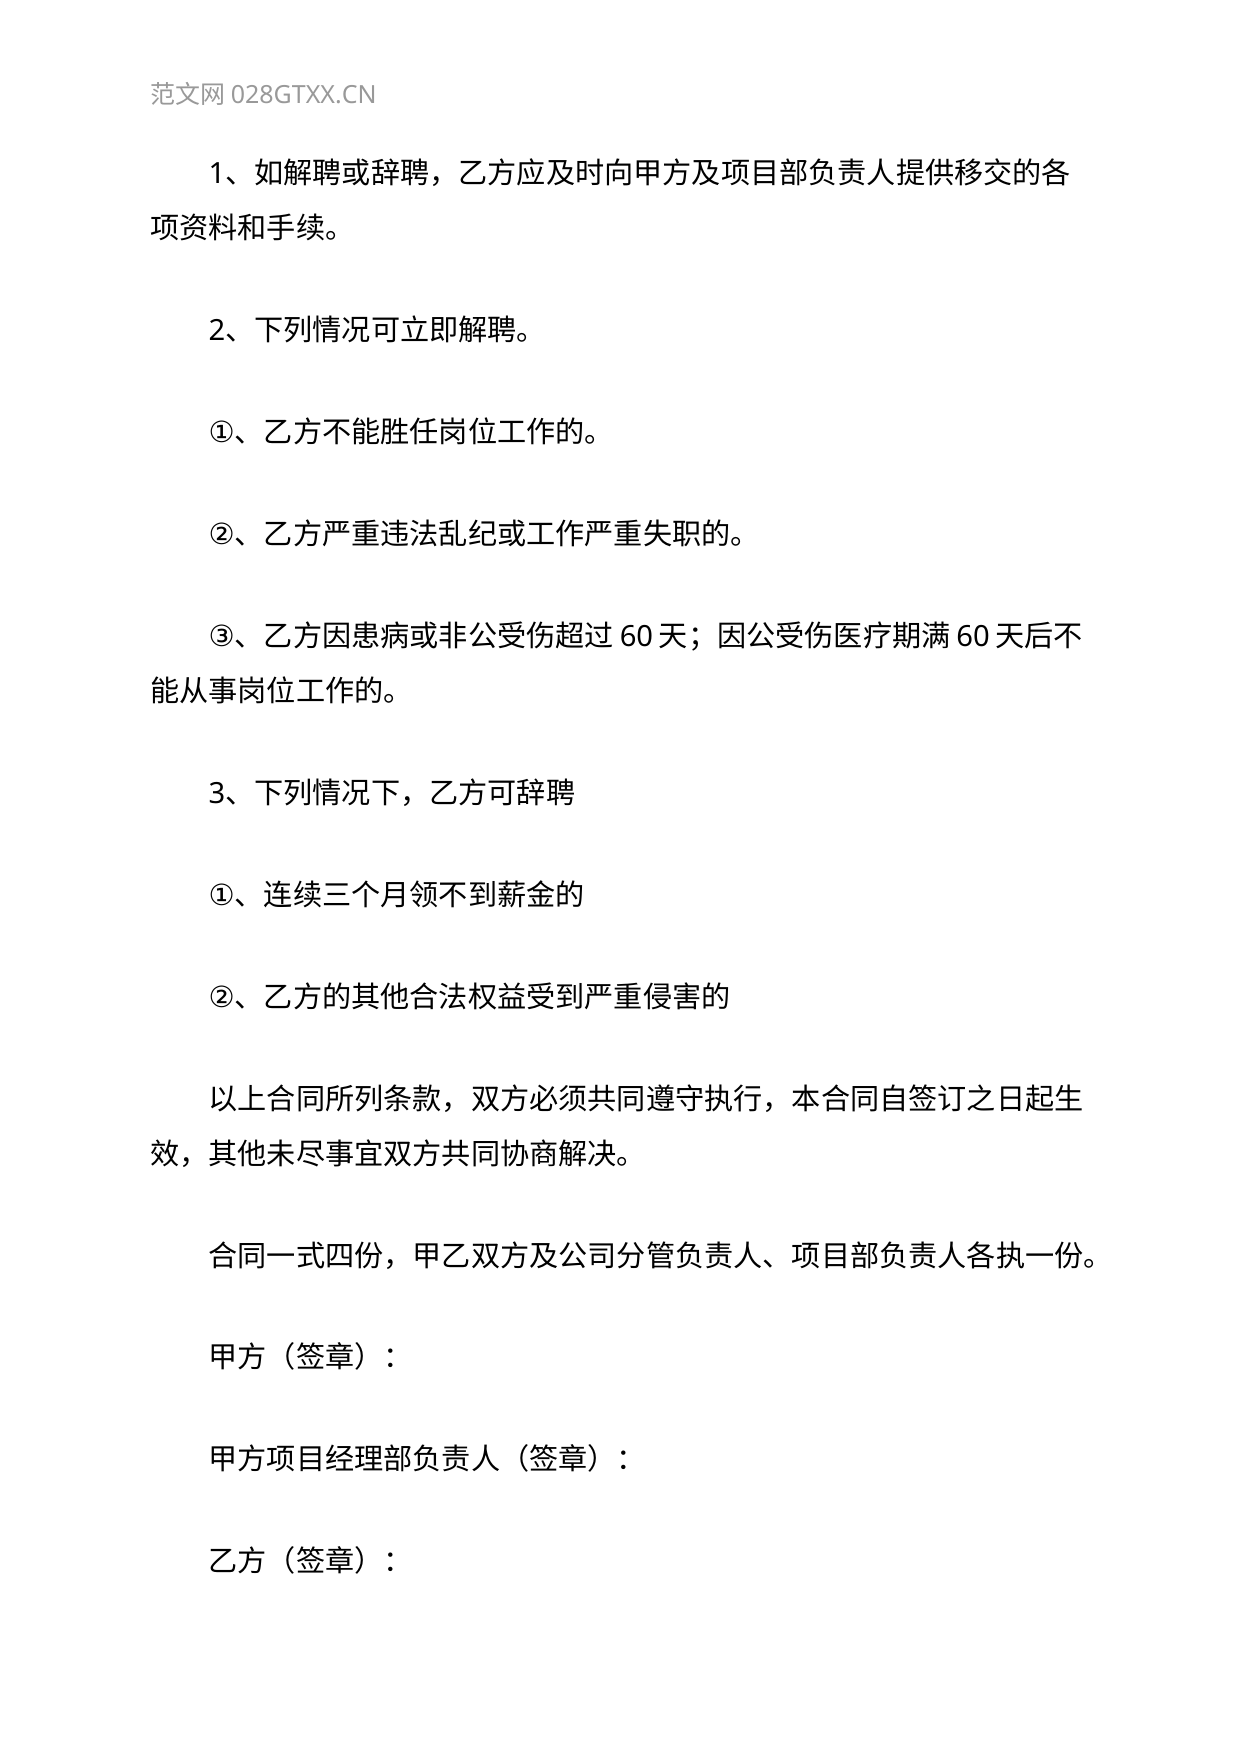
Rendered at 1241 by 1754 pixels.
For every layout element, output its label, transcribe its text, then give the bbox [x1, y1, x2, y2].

text ①、乙方不能胜任岗位工作的。 [150, 409, 1090, 451]
text 合同一式四份，甲乙双方及公司分管负责人、项目部负责人各执一份。 [150, 1232, 1090, 1274]
text 2、下列情况可立即解聘。 [150, 307, 1090, 349]
text 以上合同所列条款，双方必须共同遵守执行，本合同自签订之日起生效，其他未尽事宜双方共同协商解决。 [150, 1075, 1090, 1173]
text ②、乙方严重违法乱纪或工作严重失职的。 [150, 511, 1090, 553]
text 甲方（签章）： [150, 1334, 1090, 1376]
text 3、下列情况下，乙方可辞聘 [150, 769, 1090, 812]
text 乙方（签章）： [150, 1537, 1090, 1580]
text ③、乙方因患病或非公受伤超过60天；因公受伤医疗期满60天后不能从事岗位工作的。 [150, 613, 1090, 710]
text ①、连续三个月领不到薪金的 [150, 871, 1090, 914]
text ②、乙方的其他合法权益受到严重侵害的 [150, 973, 1090, 1016]
text 甲方项目经理部负责人（签章）： [150, 1436, 1090, 1478]
text 1、如解聘或辞聘，乙方应及时向甲方及项目部负责人提供移交的各项资料和手续。 [150, 150, 1090, 247]
